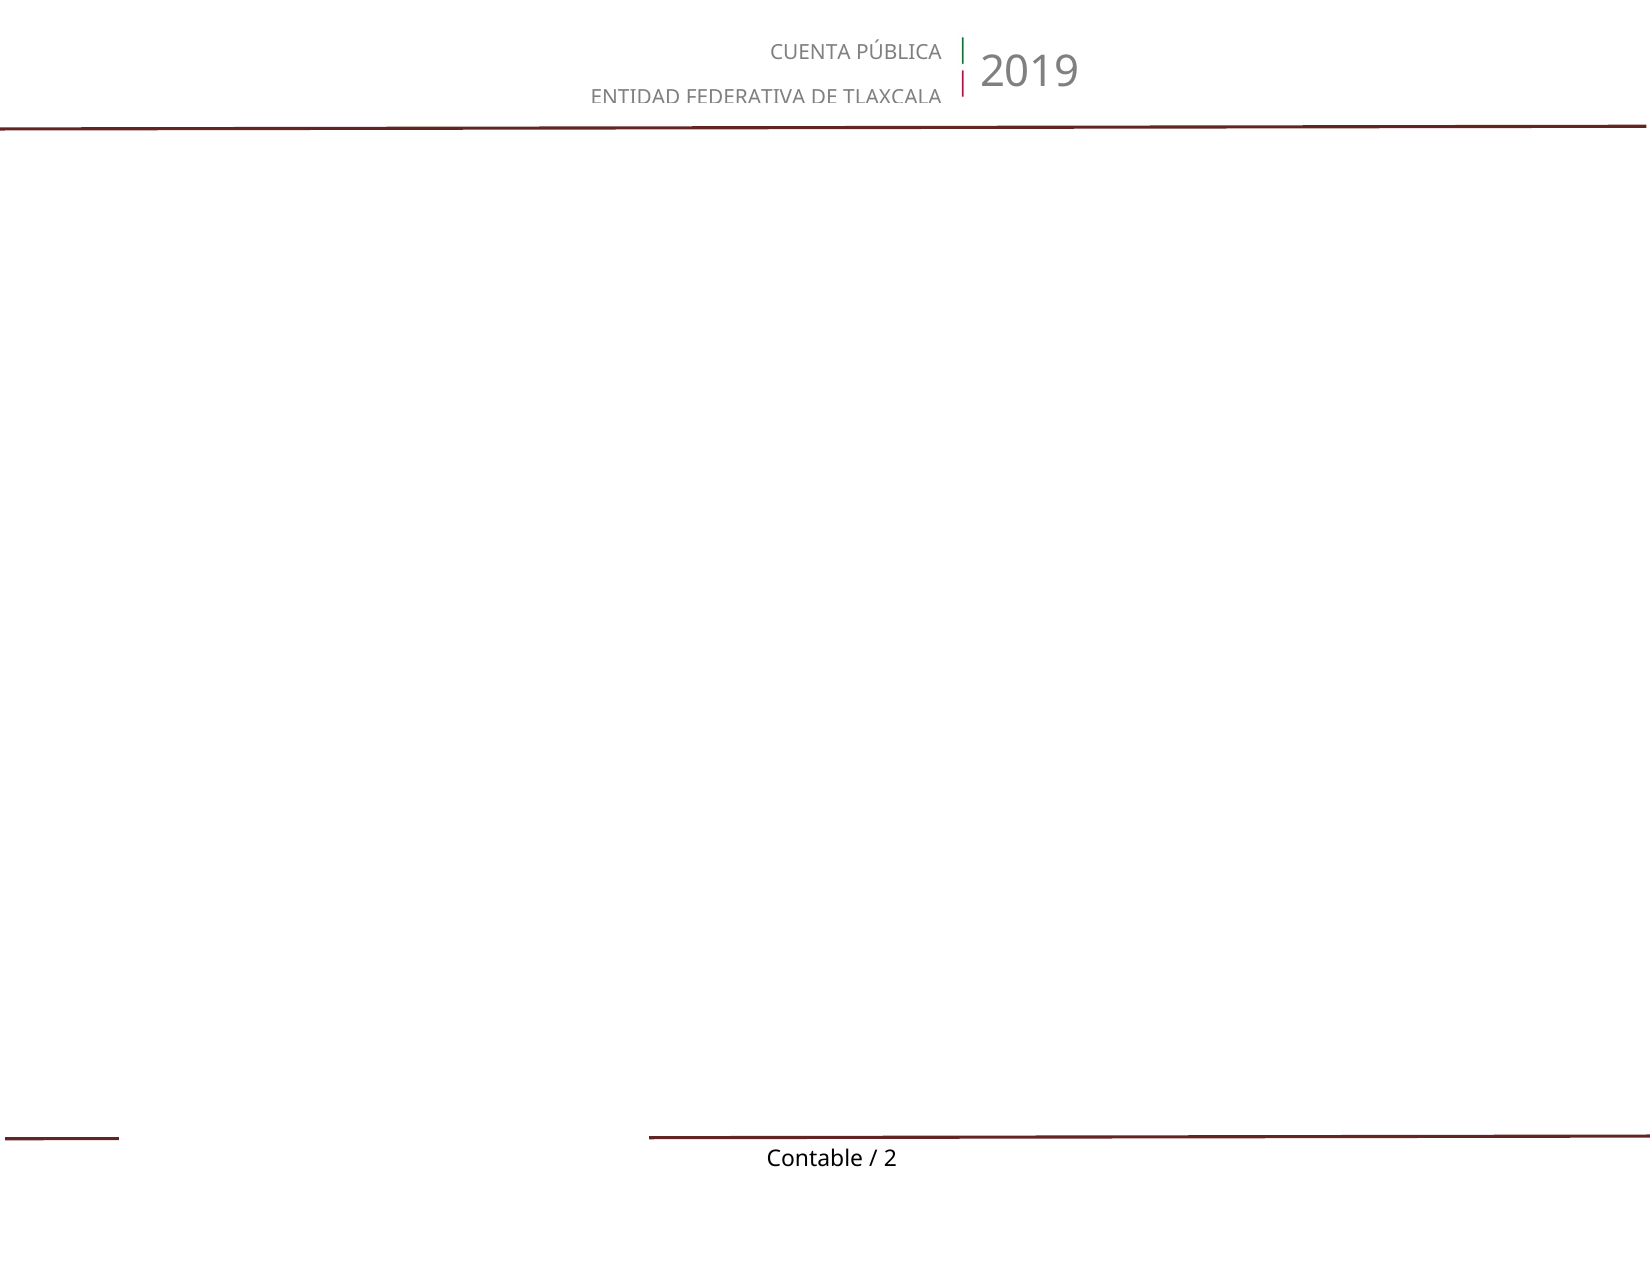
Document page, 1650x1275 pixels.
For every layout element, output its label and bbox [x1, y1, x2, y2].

picture [956, 28, 974, 100]
